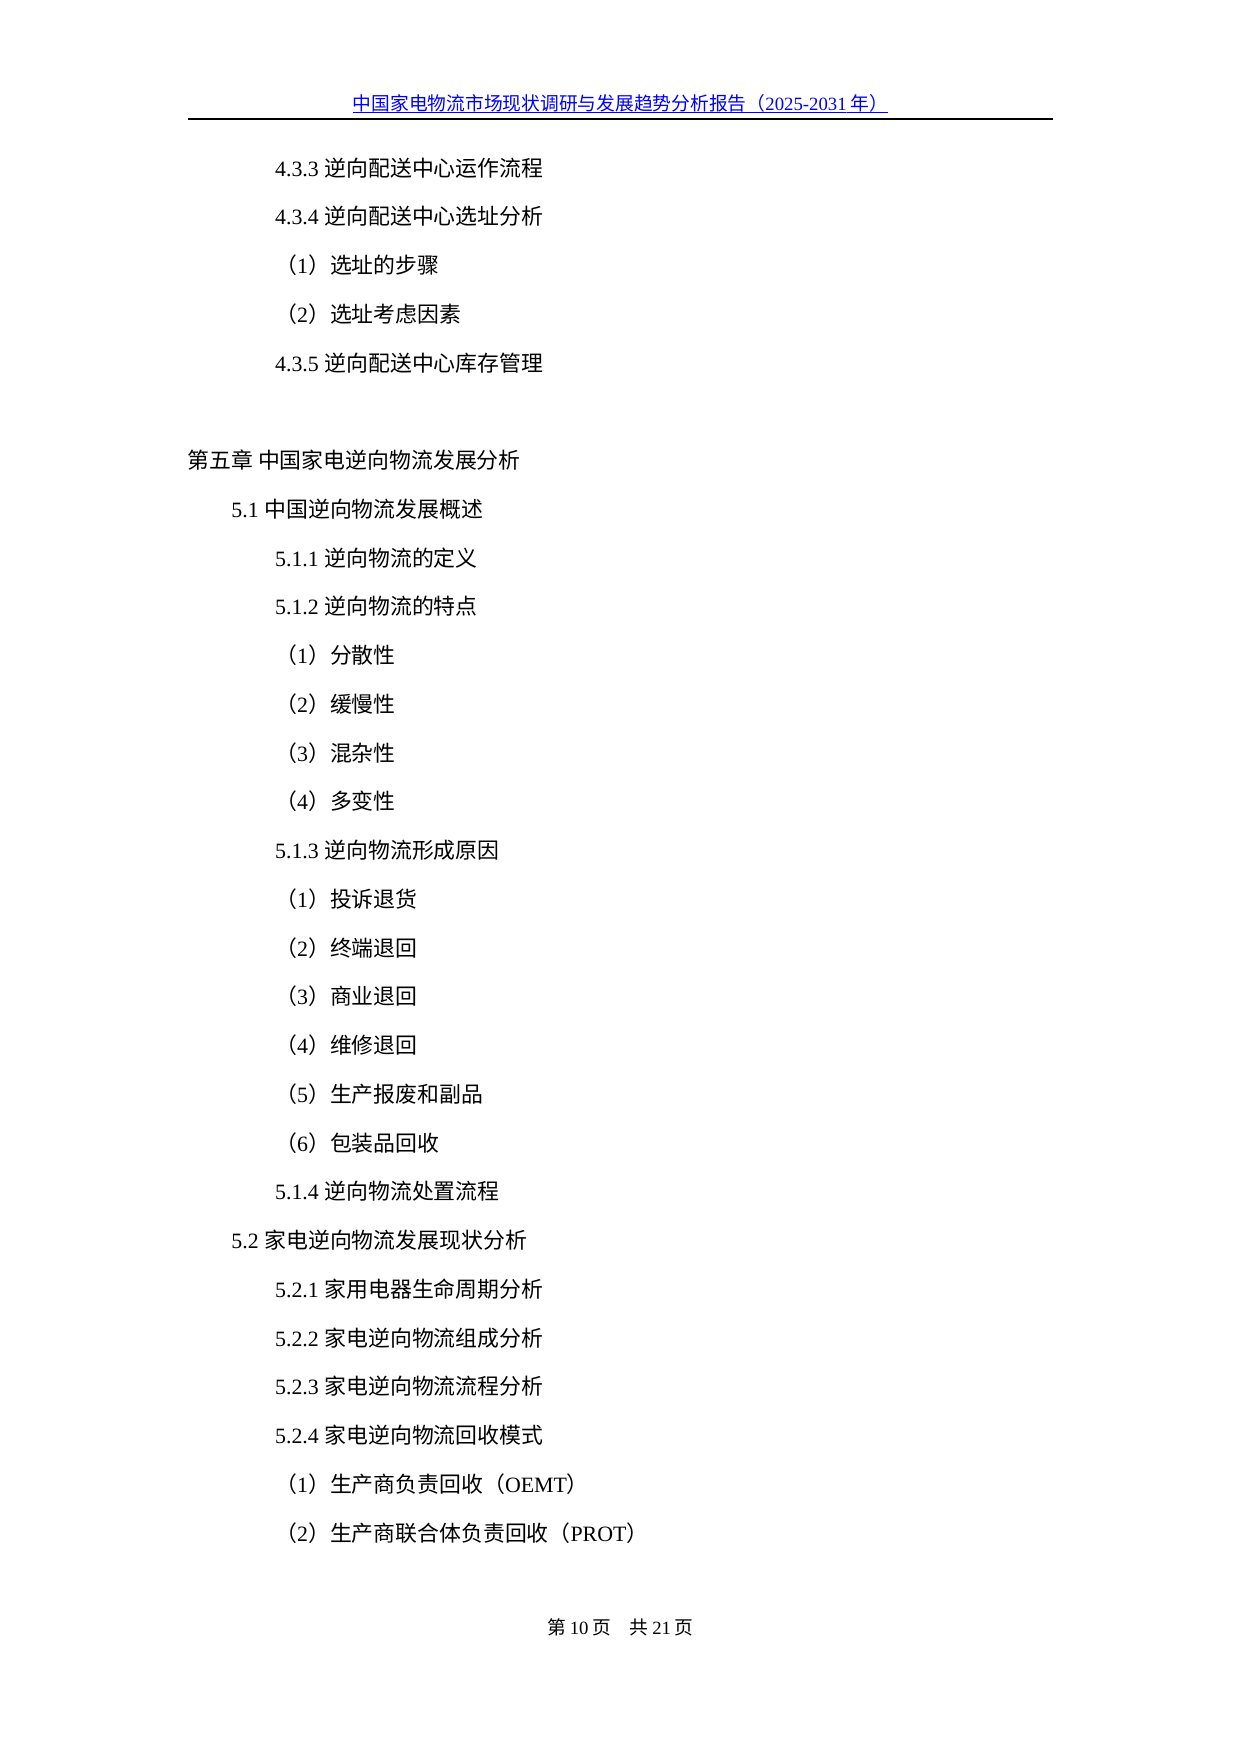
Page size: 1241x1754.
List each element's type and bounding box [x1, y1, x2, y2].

text [187, 150, 1053, 1548]
